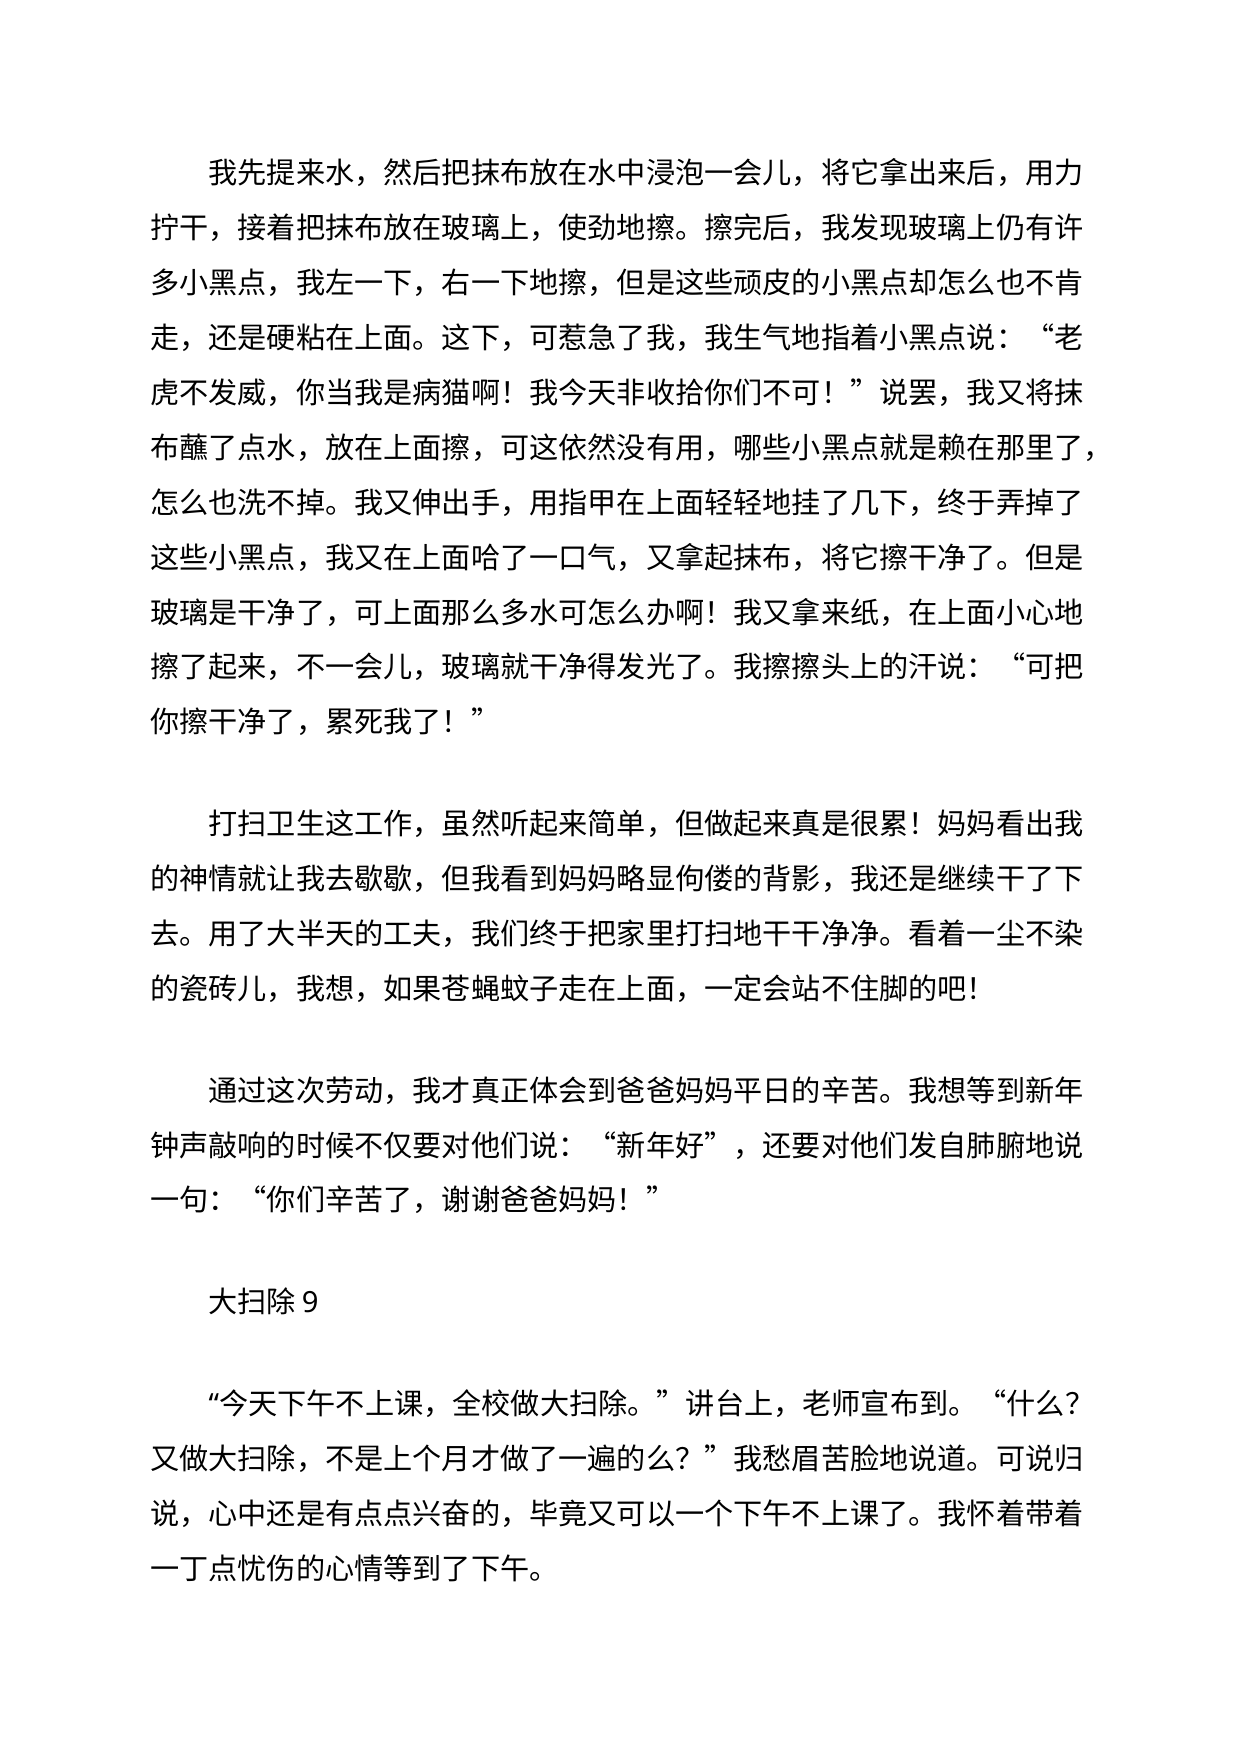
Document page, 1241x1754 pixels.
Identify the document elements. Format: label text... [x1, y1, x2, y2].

text 打扫卫生这工作，虽然听起来简单，但做起来真是很累！妈妈看出我的神情就让我去歇歇，但我看到妈妈略显佝偻的背影，我还是继续干了下去。用了大半天的工夫，我们终于把家里打扫地干干净净。看着一尘不染的瓷砖儿，我想，如果苍蝇蚊子走在上面，一定会站不住脚的吧！ [150, 801, 1090, 1008]
text “今天下午不上课，全校做大扫除。”讲台上，老师宣布到。“什么？又做大扫除，不是上个月才做了一遍的么？”我愁眉苦脸地说道。可说归说，心中还是有点点兴奋的，毕竟又可以一个下午不上课了。我怀着带着一丁点忧伤的心情等到了下午。 [150, 1381, 1090, 1588]
text 通过这次劳动，我才真正体会到爸爸妈妈平日的辛苦。我想等到新年钟声敲响的时候不仅要对他们说：“新年好”，还要对他们发自肺腑地说一句：“你们辛苦了，谢谢爸爸妈妈！” [150, 1067, 1090, 1219]
text 我先提来水，然后把抹布放在水中浸泡一会儿，将它拿出来后，用力拧干，接着把抹布放在玻璃上，使劲地擦。擦完后，我发现玻璃上仍有许多小黑点，我左一下，右一下地擦，但是这些顽皮的小黑点却怎么也不肯走，还是硬粘在上面。这下，可惹急了我，我生气地指着小黑点说：“老虎不发威，你当我是病猫啊！我今天非收拾你们不可！”说罢，我又将抹布蘸了点水，放在上面擦，可这依然没有用，哪些小黑点就是赖在那里了，怎么也洗不掉。我又伸出手，用指甲在上面轻轻地挂了几下，终于弄掉了这些小黑点，我又在上面哈了一口气，又拿起抹布，将它擦干净了。但是玻璃是干净了，可上面那么多水可怎么办啊！我又拿来纸，在上面小心地擦了起来，不一会儿，玻璃就干净得发光了。我擦擦头上的汗说：“可把你擦干净了，累死我了！” [150, 150, 1090, 741]
text 大扫除9 [150, 1279, 1090, 1321]
